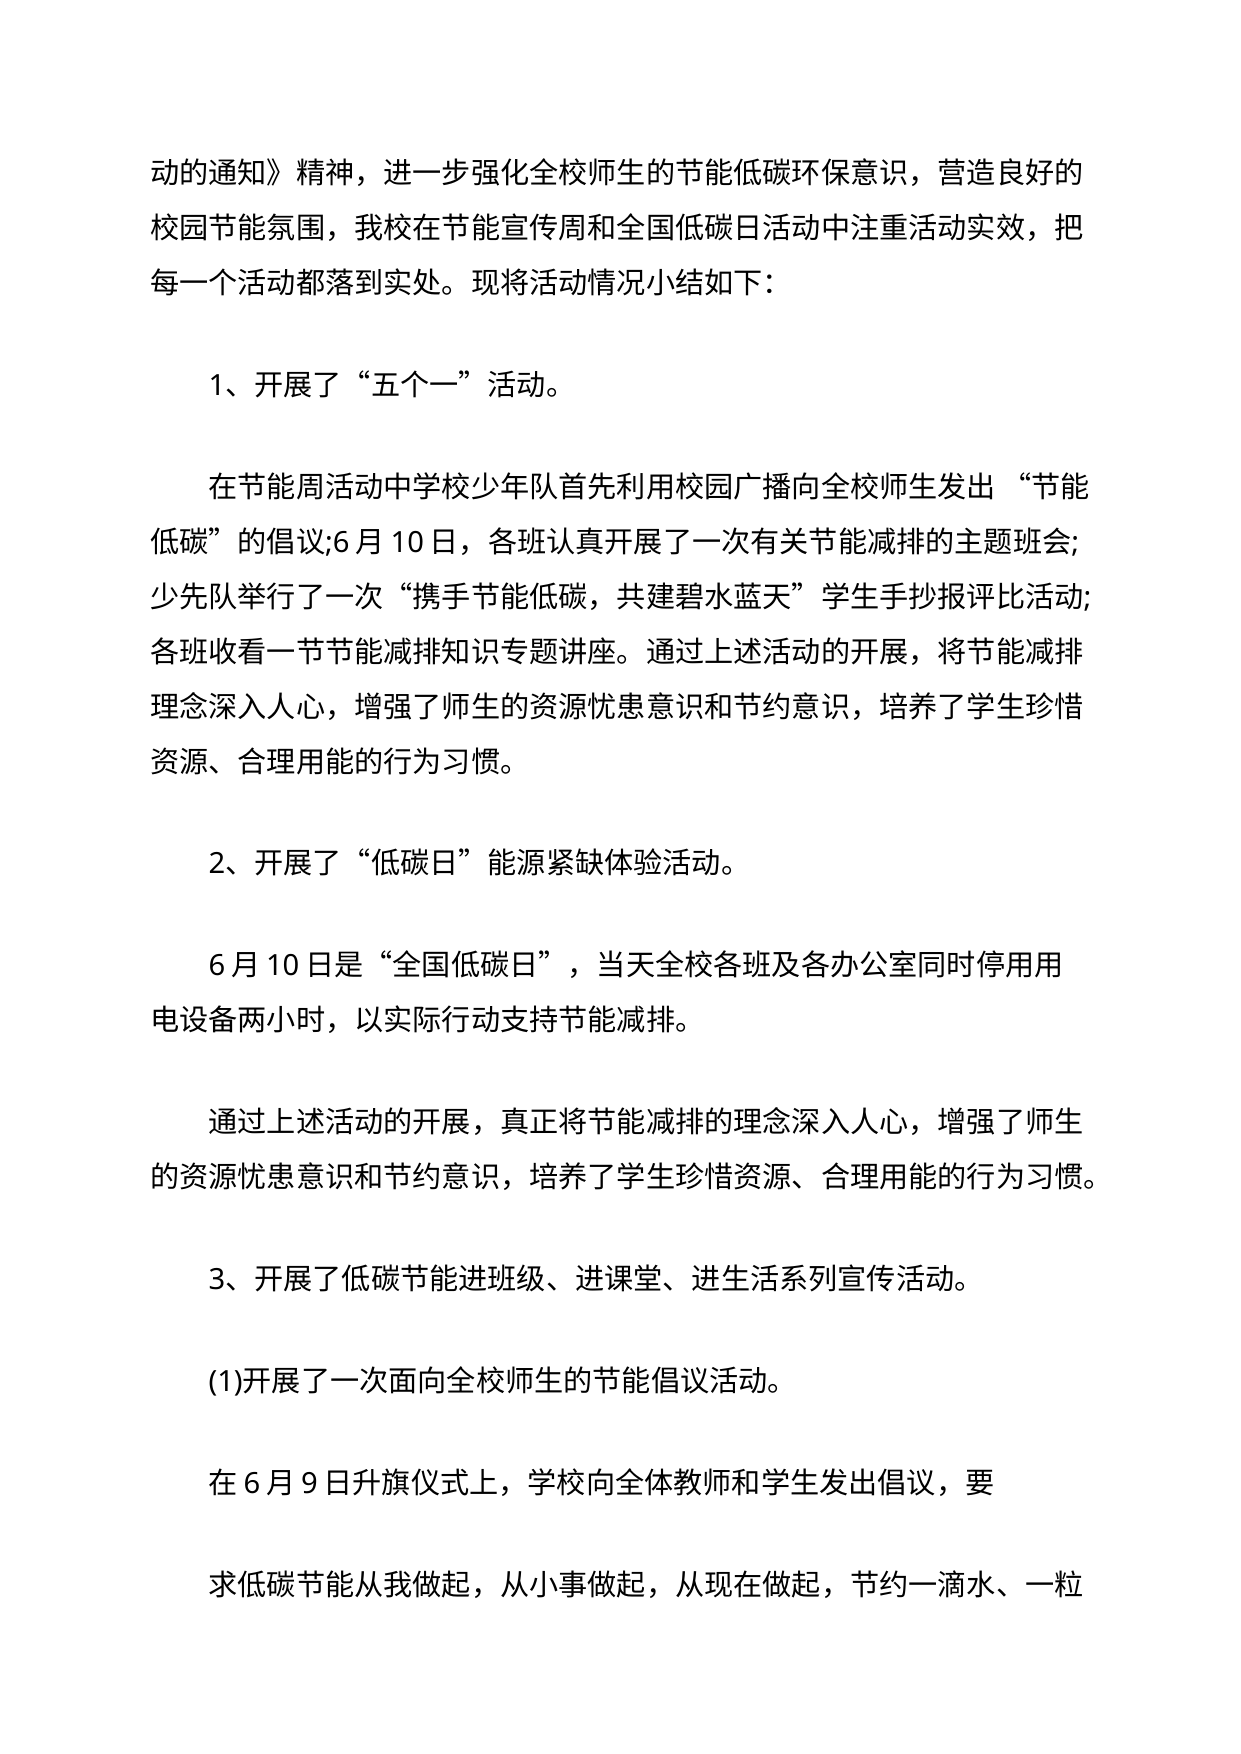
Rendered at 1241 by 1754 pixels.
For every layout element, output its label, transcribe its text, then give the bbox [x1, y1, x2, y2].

text 在节能周活动中学校少年队首先利用校园广播向全校师生发出 “节能低碳”的倡议;6月10日，各班认真开展了一次有关节能减排的主题班会;少先队举行了一次“携手节能低碳，共建碧水蓝天”学生手抄报评比活动;各班收看一节节能减排知识专题讲座。通过上述活动的开展，将节能减排理念深入人心，增强了师生的资源忧患意识和节约意识，培养了学生珍惜资源、合理用能的行为习惯。 [150, 463, 1090, 781]
text 6月10日是“全国低碳日”，当天全校各班及各办公室同时停用用电设备两小时，以实际行动支持节能减排。 [150, 942, 1090, 1039]
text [150, 150, 1090, 302]
text 2、开展了“低碳日”能源紧缺体验活动。 [150, 840, 1090, 882]
text (1)开展了一次面向全校师生的节能倡议活动。 [150, 1357, 1090, 1400]
text 通过上述活动的开展，真正将节能减排的理念深入人心，增强了师生的资源忧患意识和节约意识，培养了学生珍惜资源、合理用能的行为习惯。 [150, 1099, 1090, 1196]
text 1、开展了“五个一”活动。 [150, 362, 1090, 404]
text 在6月9日升旗仪式上，学校向全体教师和学生发出倡议，要 [150, 1459, 1090, 1502]
text 3、开展了低碳节能进班级、进课堂、进生活系列宣传活动。 [150, 1255, 1090, 1298]
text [150, 1561, 1090, 1604]
